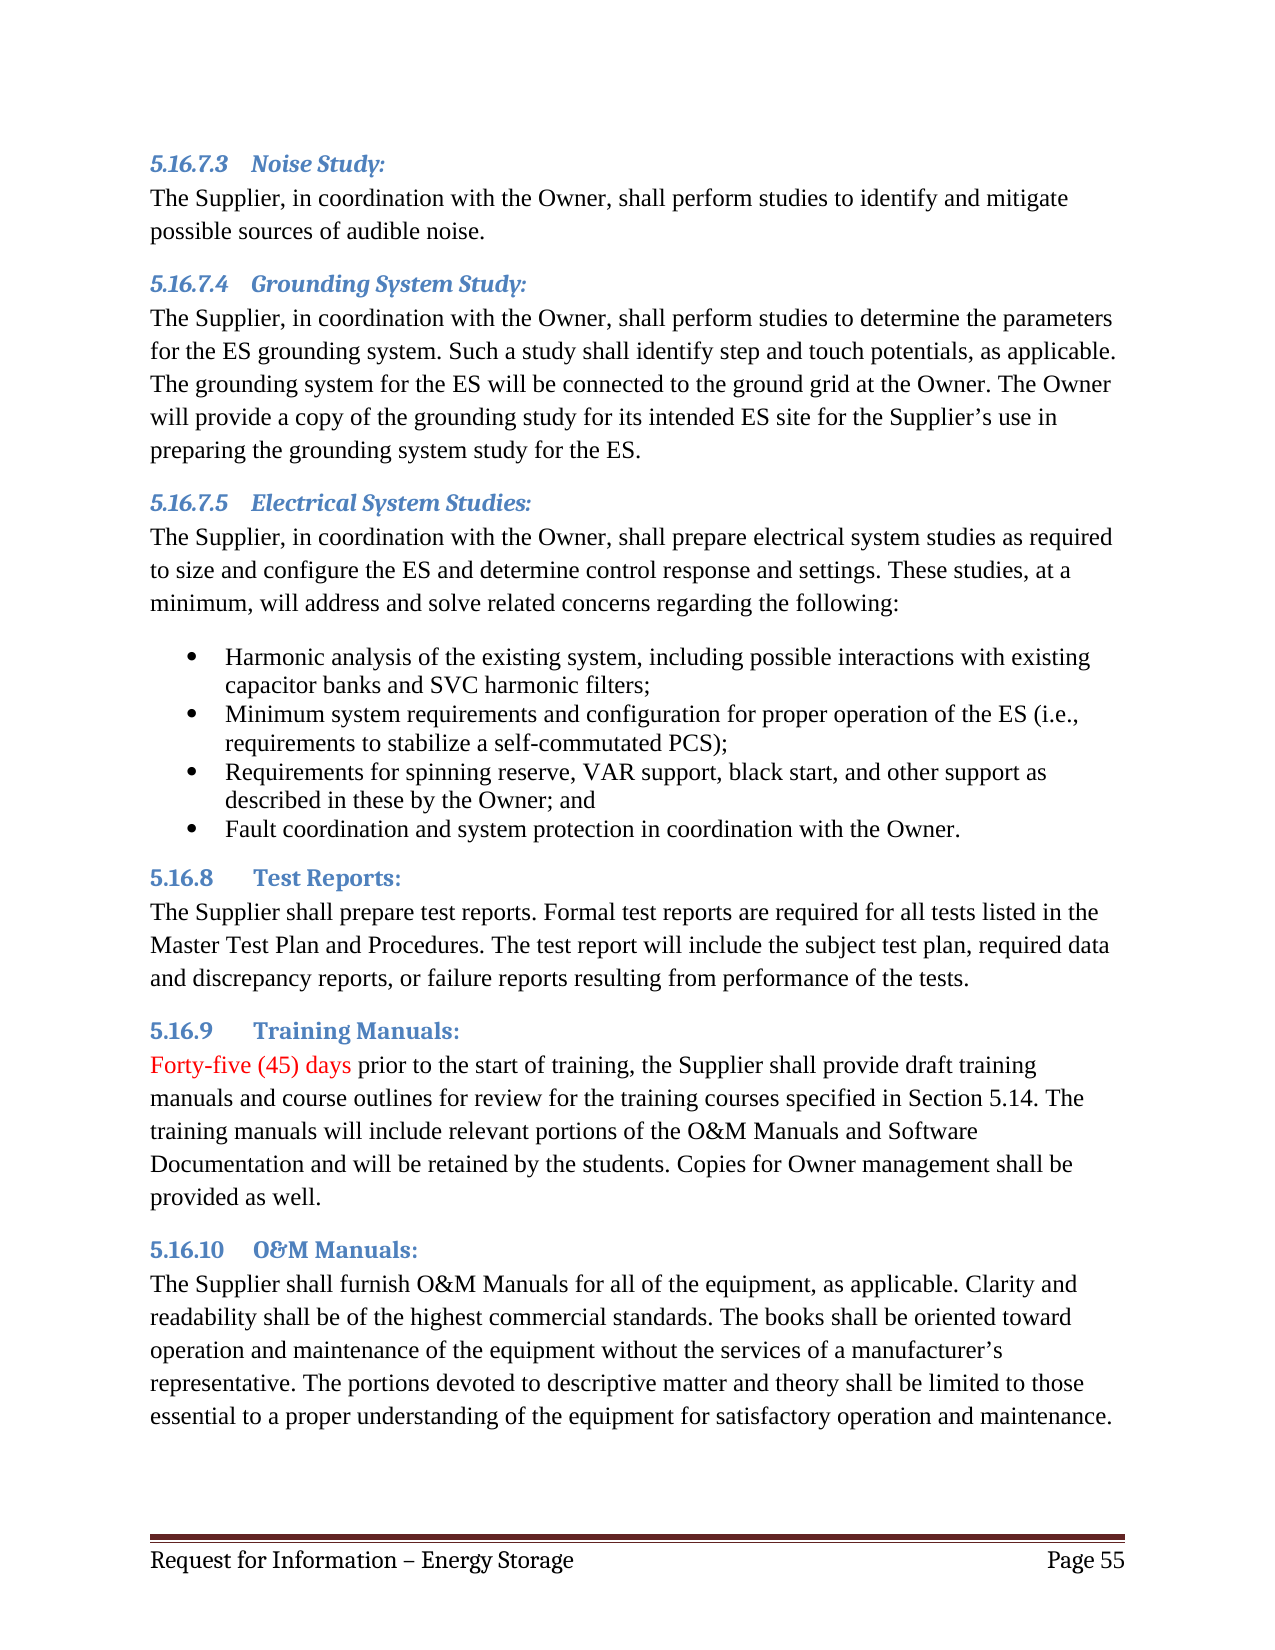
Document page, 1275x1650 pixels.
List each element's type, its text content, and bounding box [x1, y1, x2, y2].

text The Supplier, in coordination with the Owner, shall perform studies to determine the parameters for the ES grounding system. Such a study shall identify step and touch potentials, as applicable. The grounding system for the ES will be connected to the ground grid at the Owner. The Owner will provide a copy of the grounding study for its intended ES site for the Supplier’s use in preparing the grounding system study for the ES. [150, 303, 1125, 464]
text Forty-five (45) days prior to the start of training, the Supplier shall provide draft training manuals and course outlines for review for the training courses specified in Section 5.14. The training manuals will include relevant portions of the O&M Manuals and Software Documentation and will be retained by the students. Copies for Owner management shall be provided as well. [150, 1050, 1125, 1211]
list Requirements for spinning reserve, VAR support, black start, and other support as described in these by the Owner; and [187, 757, 1125, 814]
subtitle Test Reports: [150, 864, 1125, 893]
subtitle O&M Manuals: [150, 1236, 1125, 1264]
list Minimum system requirements and configuration for proper operation of the ES (i.e., requirements to stabilize a self-commutated PCS); [187, 699, 1125, 757]
text The Supplier, in coordination with the Owner, shall perform studies to identify and mitigate possible sources of audible noise. [150, 183, 1125, 245]
subtitle Grounding System Study: [150, 270, 1125, 299]
subtitle Electrical System Studies: [150, 489, 1125, 518]
list Harmonic analysis of the existing system, including possible interactions with existing capacitor banks and SVC harmonic filters; [187, 642, 1125, 699]
subtitle Training Manuals: [150, 1017, 1125, 1046]
subtitle Noise Study: [150, 150, 1125, 179]
text The Supplier, in coordination with the Owner, shall prepare electrical system studies as required to size and configure the ES and determine control response and settings. These studies, at a minimum, will address and solve related concerns regarding the following: [150, 522, 1125, 617]
text The Supplier shall prepare test reports. Formal test reports are required for all tests listed in the Master Test Plan and Procedures. The test report will include the subject test plan, required data and discrepancy reports, or failure reports resulting from performance of the tests. [150, 897, 1125, 992]
list Fault coordination and system protection in coordination with the Owner. [187, 814, 1125, 843]
text The Supplier shall furnish O&M Manuals for all of the equipment, as applicable. Clarity and readability shall be of the highest commercial standards. The books shall be oriented toward operation and maintenance of the equipment without the services of a manufacturer’s representative. The portions devoted to descriptive matter and theory shall be limited to those essential to a proper understanding of the equipment for satisfactory operation and maintenance. [150, 1269, 1125, 1429]
